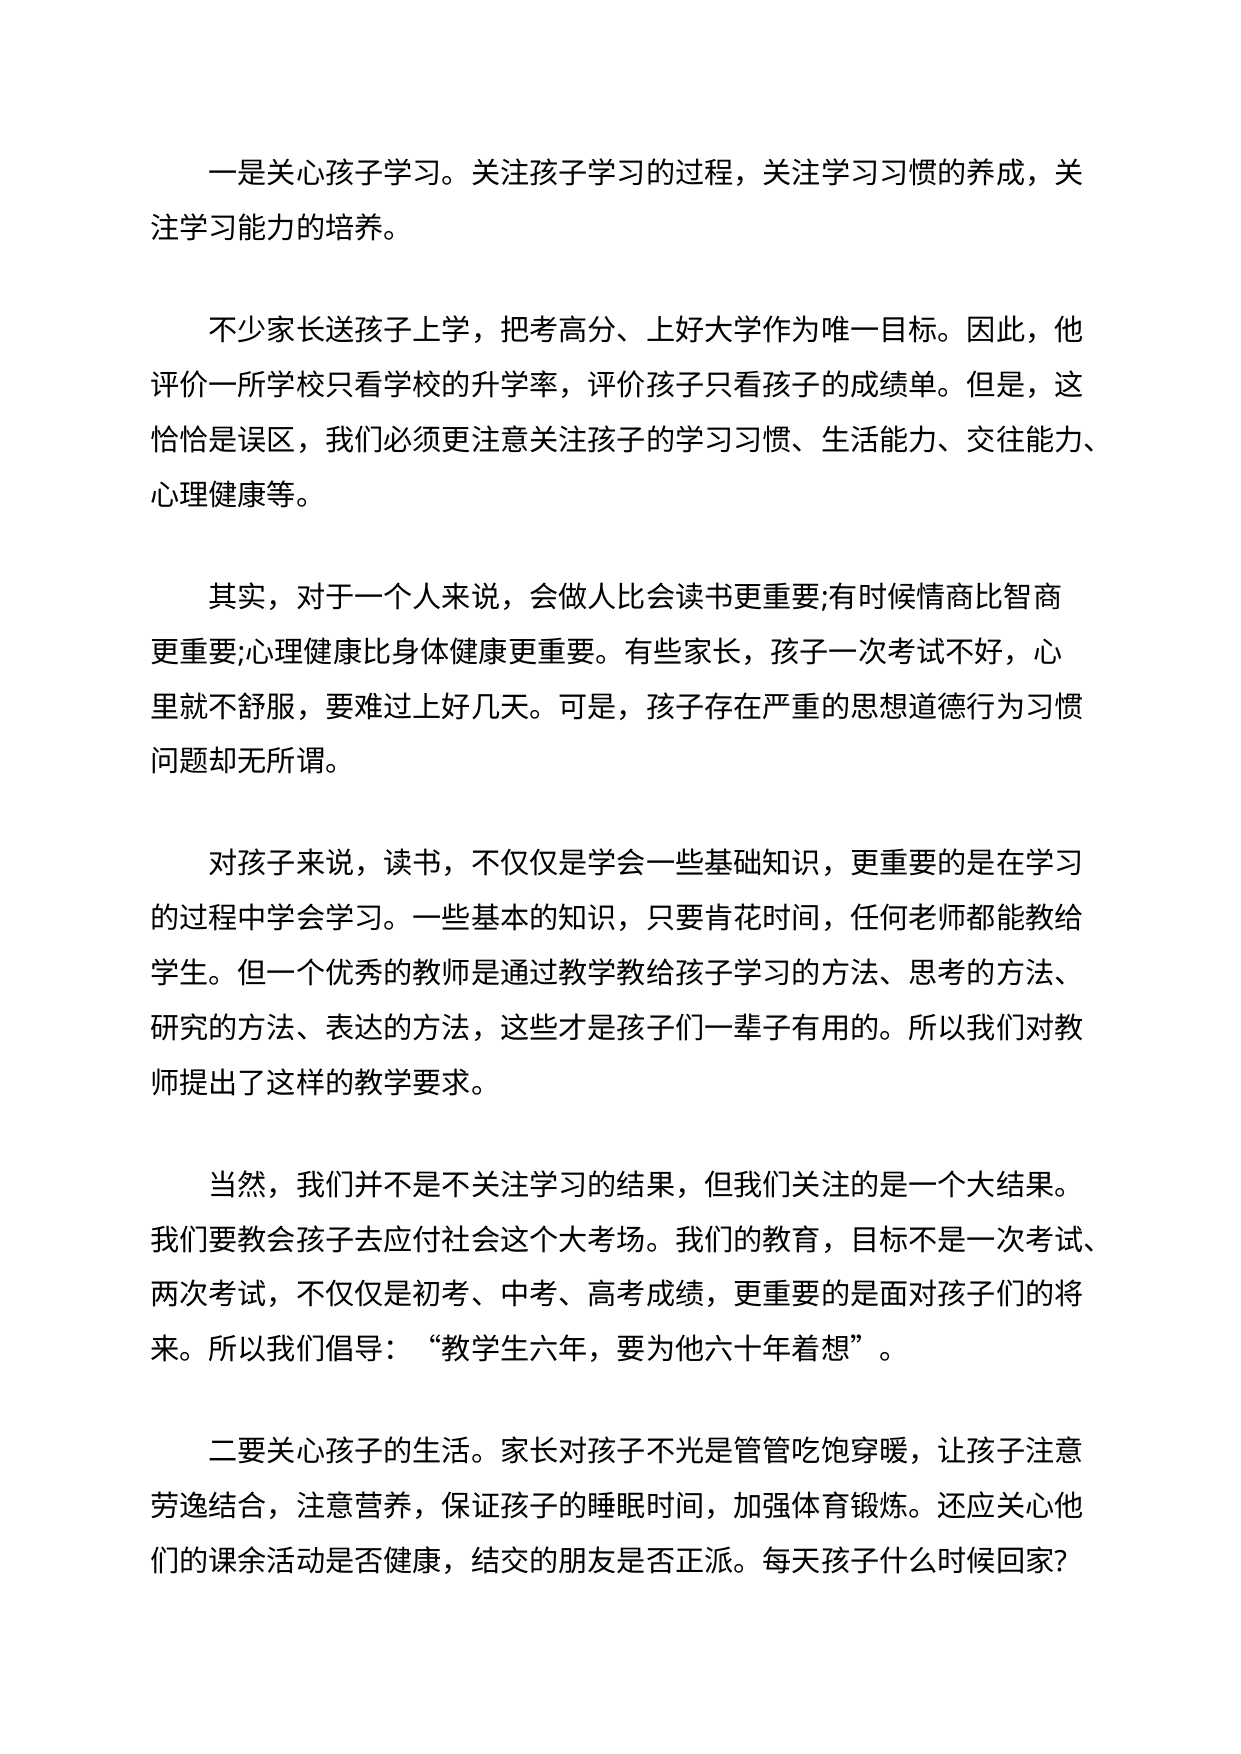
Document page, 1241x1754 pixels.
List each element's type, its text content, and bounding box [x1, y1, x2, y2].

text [150, 1428, 1090, 1580]
text 其实，对于一个人来说，会做人比会读书更重要;有时候情商比智商更重要;心理健康比身体健康更重要。有些家长，孩子一次考试不好，心里就不舒服，要难过上好几天。可是，孩子存在严重的思想道德行为习惯问题却无所谓。 [150, 573, 1090, 780]
text 一是关心孩子学习。关注孩子学习的过程，关注学习习惯的养成，关注学习能力的培养。 [150, 150, 1090, 247]
text 当然，我们并不是不关注学习的结果，但我们关注的是一个大结果。我们要教会孩子去应付社会这个大考场。我们的教育，目标不是一次考试、两次考试，不仅仅是初考、中考、高考成绩，更重要的是面对孩子们的将来。所以我们倡导：“教学生六年，要为他六十年着想”。 [150, 1161, 1090, 1368]
text 对孩子来说，读书，不仅仅是学会一些基础知识，更重要的是在学习的过程中学会学习。一些基本的知识，只要肯花时间，任何老师都能教给学生。但一个优秀的教师是通过教学教给孩子学习的方法、思考的方法、研究的方法、表达的方法，这些才是孩子们一辈子有用的。所以我们对教师提出了这样的教学要求。 [150, 840, 1090, 1102]
text 不少家长送孩子上学，把考高分、上好大学作为唯一目标。因此，他评价一所学校只看学校的升学率，评价孩子只看孩子的成绩单。但是，这恰恰是误区，我们必须更注意关注孩子的学习习惯、生活能力、交往能力、心理健康等。 [150, 307, 1090, 514]
